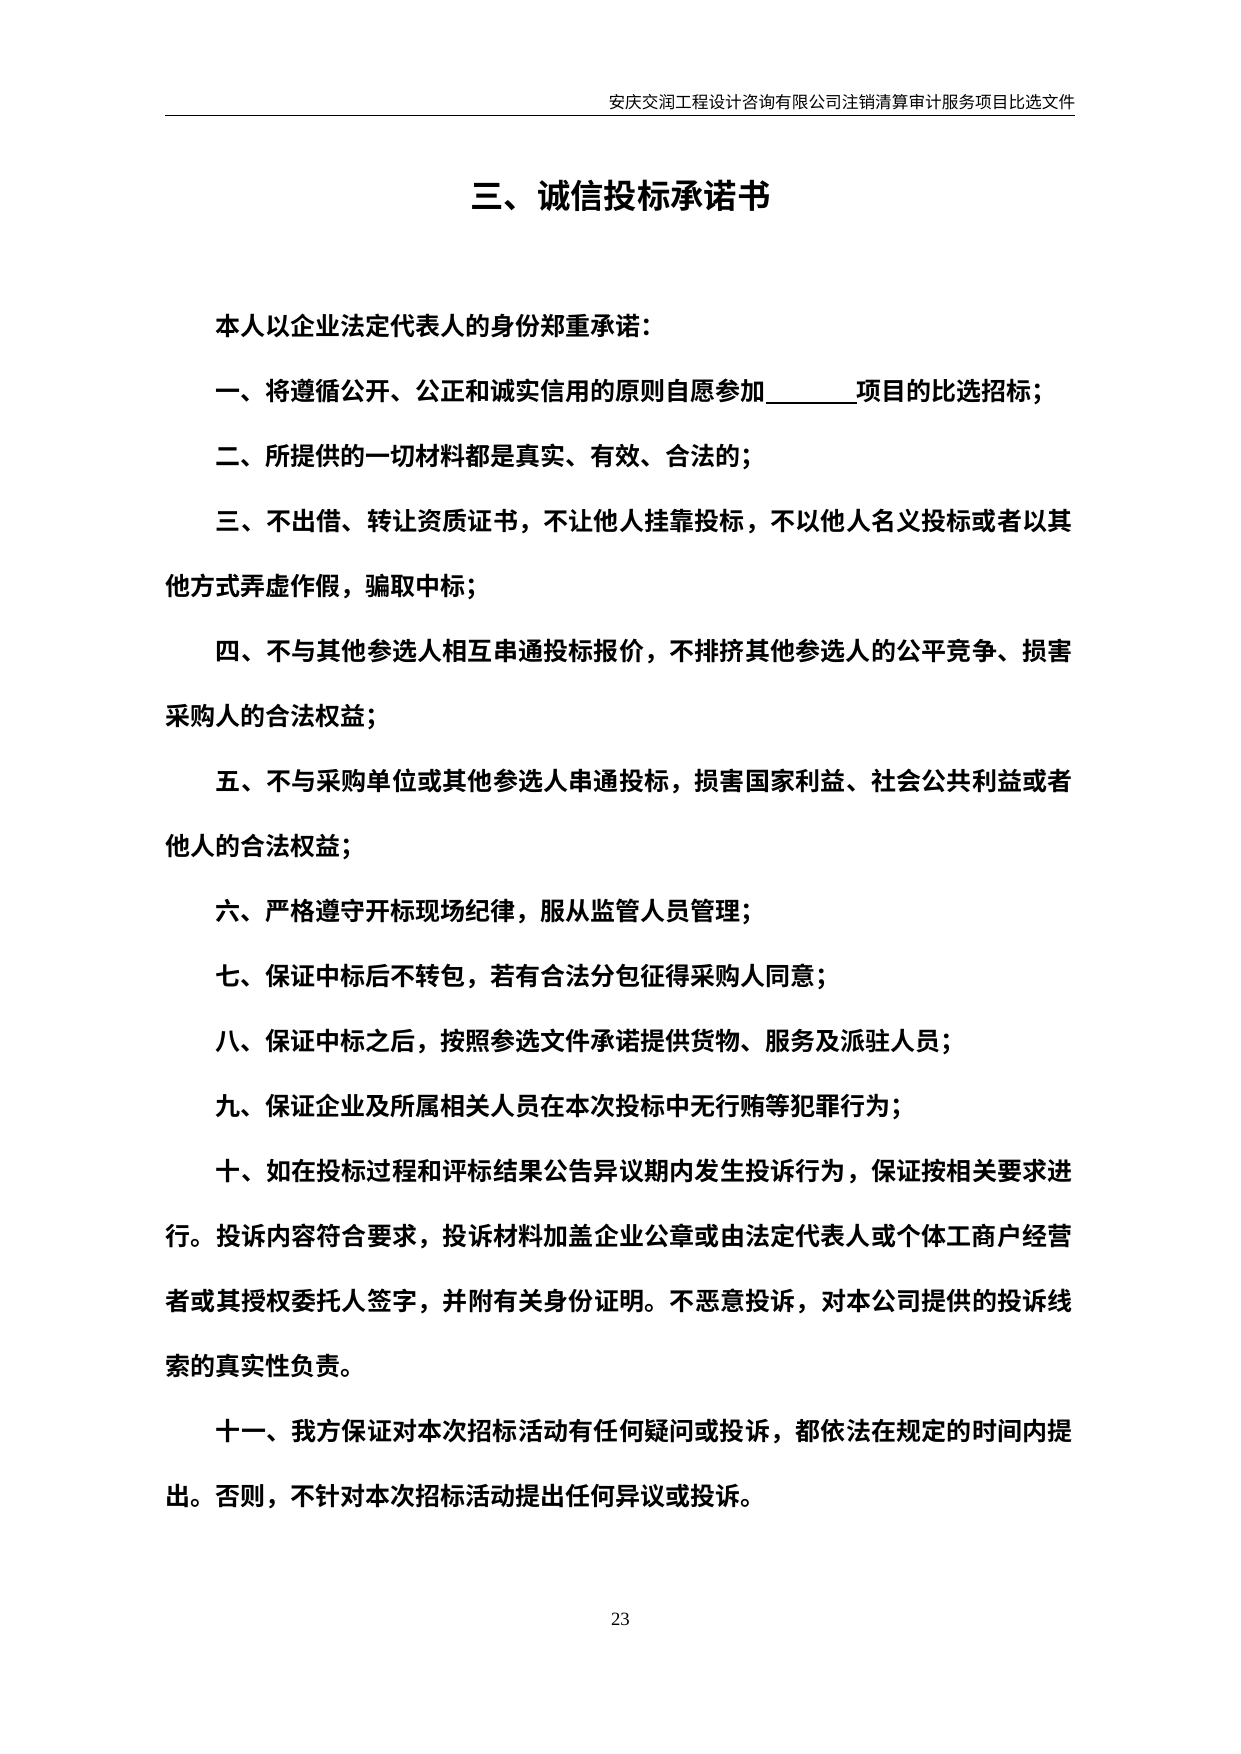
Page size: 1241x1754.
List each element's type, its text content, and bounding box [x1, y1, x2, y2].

text 八、保证中标之后，按照参选文件承诺提供货物、服务及派驻人员； [165, 1007, 1075, 1072]
text 十一、我方保证对本次招标活动有任何疑问或投诉，都依法在规定的时间内提出。否则，不针对本次招标活动提出任何异议或投诉。 [165, 1397, 1075, 1527]
text 七、保证中标后不转包，若有合法分包征得采购人同意； [165, 942, 1075, 1007]
text 一、将遵循公开、公正和诚实信用的原则自愿参加 项目的比选招标； [165, 357, 1075, 422]
text 九、保证企业及所属相关人员在本次投标中无行贿等犯罪行为； [165, 1072, 1075, 1137]
text 十、如在投标过程和评标结果公告异议期内发生投诉行为，保证按相关要求进行。投诉内容符合要求，投诉材料加盖企业公章或由法定代表人或个体工商户经营者或其授权委托人签字，并附有关身份证明。不恶意投诉，对本公司提供的投诉线索的真实性负责。 [165, 1137, 1075, 1397]
text 三、不出借、转让资质证书，不让他人挂靠投标，不以他人名义投标或者以其他方式弄虚作假，骗取中标； [165, 487, 1075, 617]
text 六、严格遵守开标现场纪律，服从监管人员管理； [165, 877, 1075, 942]
text 二、所提供的一切材料都是真实、有效、合法的； [165, 422, 1075, 487]
text 本人以企业法定代表人的身份郑重承诺： [165, 292, 1075, 357]
text 三、诚信投标承诺书 [165, 162, 1075, 227]
text 五、不与采购单位或其他参选人串通投标，损害国家利益、社会公共利益或者他人的合法权益； [165, 747, 1075, 877]
text 四、不与其他参选人相互串通投标报价，不排挤其他参选人的公平竞争、损害采购人的合法权益； [165, 617, 1075, 747]
